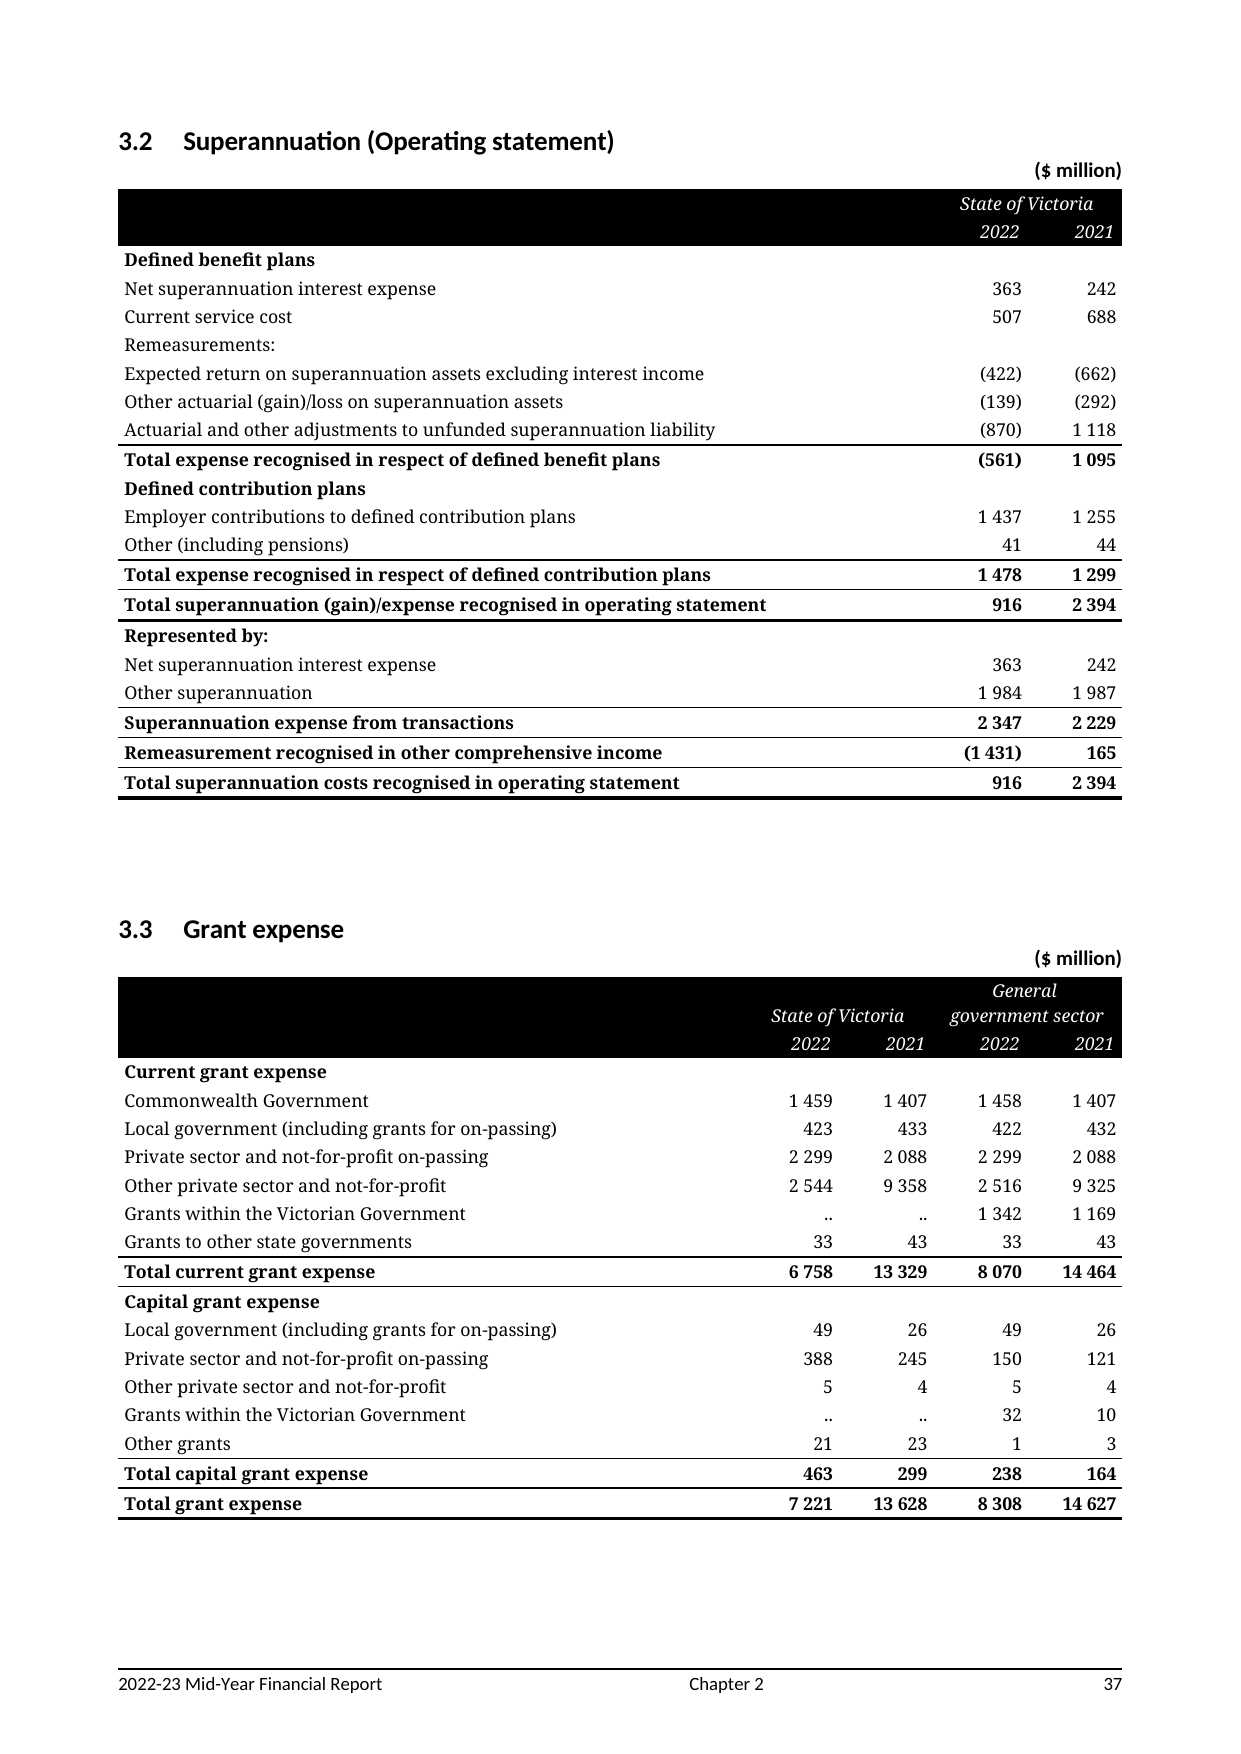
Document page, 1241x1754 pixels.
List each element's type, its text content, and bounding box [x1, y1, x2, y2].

text ($ million) [118, 157, 1122, 183]
text ($ million) [118, 945, 1122, 971]
subtitle Superannuation (Operating statement) [118, 124, 1122, 157]
subtitle Grant expense [118, 912, 1122, 945]
